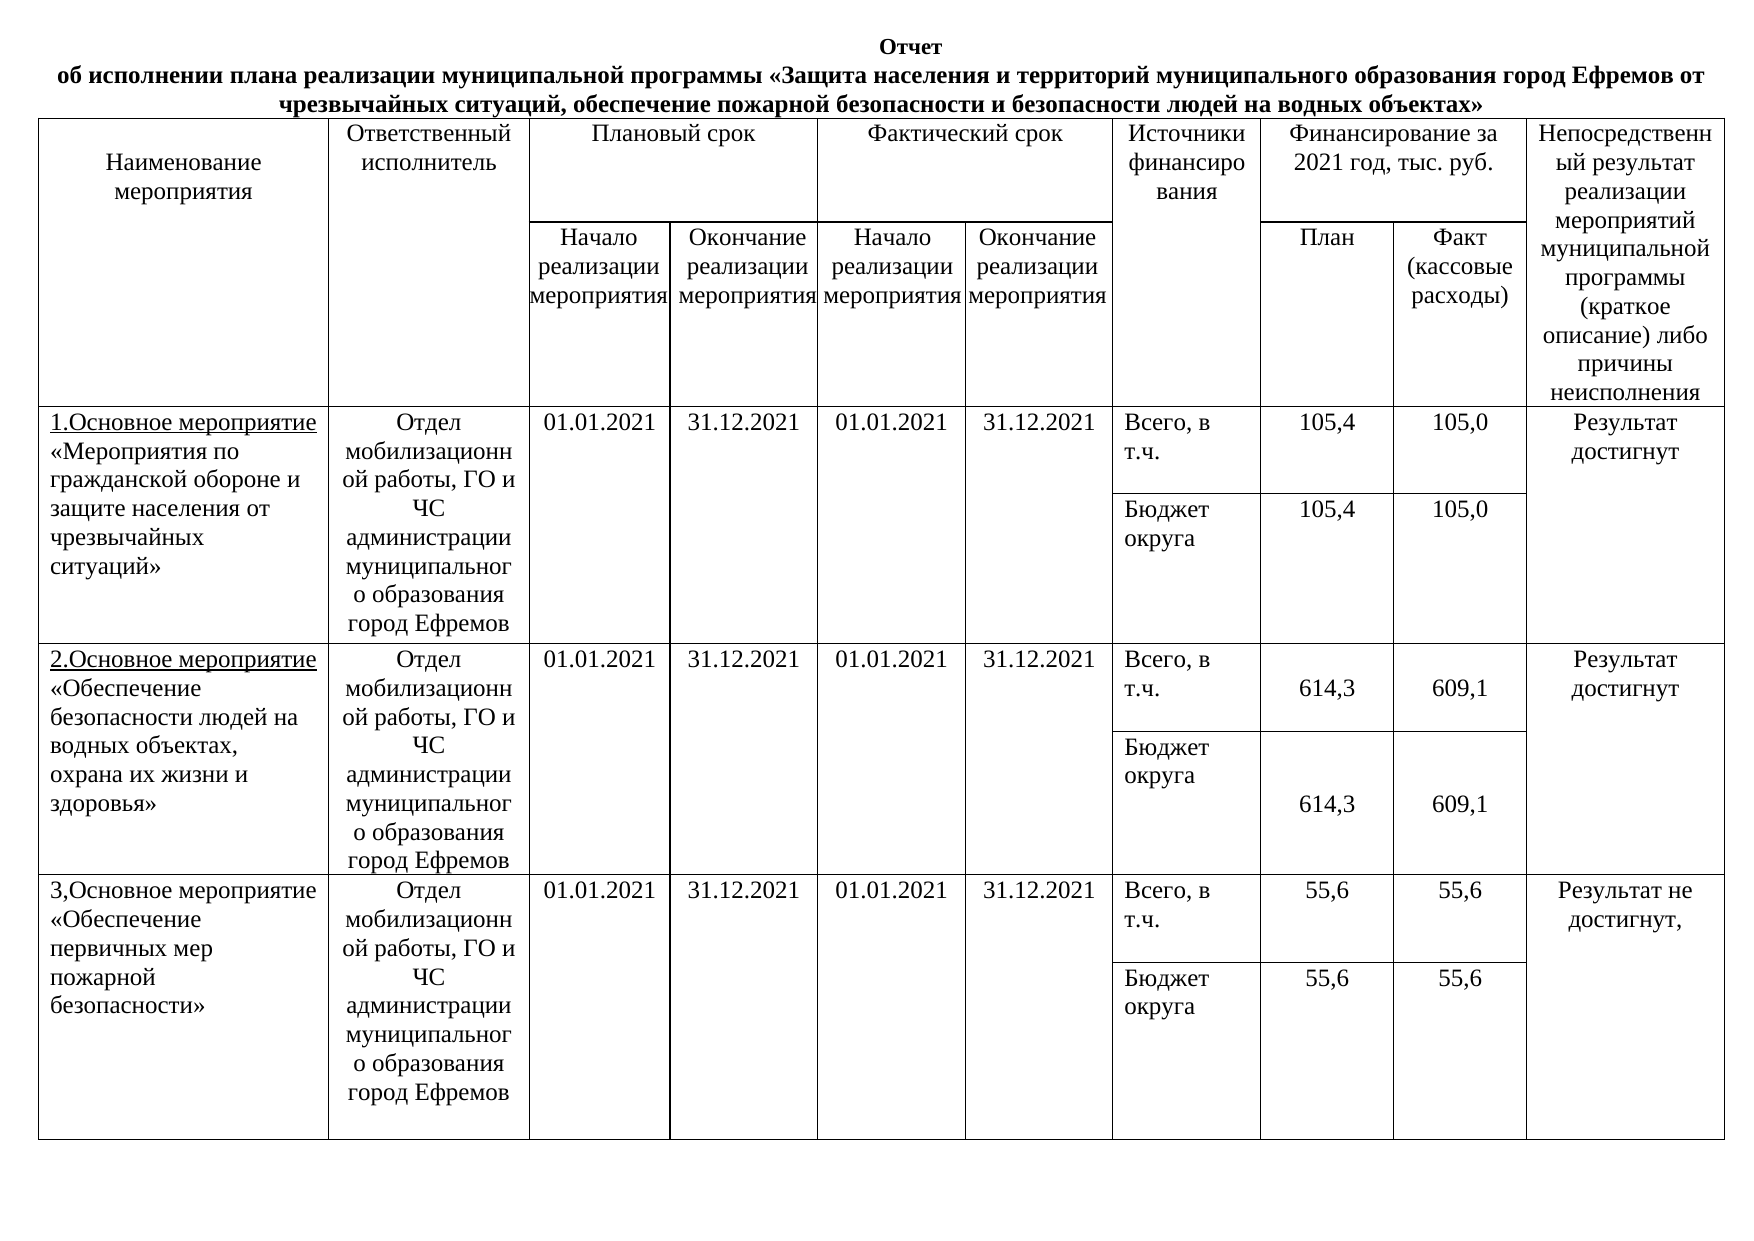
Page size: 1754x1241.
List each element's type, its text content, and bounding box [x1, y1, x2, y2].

table_cell 01.01.2021 [818, 407, 965, 643]
table_cell Начало реализации мероприятия [818, 223, 965, 406]
table_cell 2.Основное мероприятие «Обеспечение безопасности людей на водных объектах, охрана их жизни и здоровья» [39, 644, 328, 874]
table_header Источники финансирования [1113, 119, 1260, 406]
table_cell 55,6 [1261, 875, 1393, 962]
table_cell Факт (кассовые расходы) [1394, 223, 1526, 406]
table_cell 01.01.2021 [818, 644, 965, 874]
table_cell 55,6 [1394, 963, 1526, 1138]
table_cell Всего, в т.ч. [1113, 875, 1260, 962]
table_cell Всего, в т.ч. [1113, 407, 1260, 493]
table_cell 609,1 [1394, 644, 1526, 731]
table_cell 3,Основное мероприятие «Обеспечение первичных мер пожарной безопасности» [39, 875, 328, 1138]
table_cell 31.12.2021 [966, 644, 1112, 874]
table_cell Результат не достигнут, [1527, 875, 1724, 1138]
table_cell Отдел мобилизационной работы, ГО и ЧС администрации муниципального образования город Ефремов [329, 407, 529, 643]
table_cell 31.12.2021 [671, 407, 817, 643]
text Отчет [879, 32, 1713, 60]
table_cell 31.12.2021 [966, 407, 1112, 643]
table_cell 614,3 [1261, 644, 1393, 731]
table_cell 01.01.2021 [530, 407, 669, 643]
table_header Фактический срок [818, 119, 1112, 221]
table_cell Бюджет округа [1113, 963, 1260, 1138]
table_header Непосредственный результат реализации мероприятий муниципальной программы (краткое описание) либо причины неисполнения [1527, 119, 1724, 406]
table_cell 105,4 [1261, 494, 1393, 643]
table_cell 31.12.2021 [966, 875, 1112, 1138]
table_cell 01.01.2021 [818, 875, 965, 1138]
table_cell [329, 875, 529, 1138]
table_cell 1.Основное мероприятие «Мероприятия по гражданской обороне и защите населения от чрезвычайных ситуаций» [39, 407, 328, 643]
table_cell Бюджет округа [1113, 494, 1260, 643]
table_cell 55,6 [1261, 963, 1393, 1138]
table_header Финансирование за 2021 год, тыс. руб. [1261, 119, 1526, 221]
text об исполнении плана реализации муниципальной программы «Защита населения и территорий муниципального образования город Ефремов от чрезвычайных ситуаций, обеспечение пожарной безопасности и безопасности людей на водных объектах» [50, 60, 1713, 117]
table_cell 31.12.2021 [671, 644, 817, 874]
table_cell Результат достигнут [1527, 407, 1724, 643]
table_cell 609,1 [1394, 732, 1526, 874]
table_header Наименование мероприятия [39, 119, 328, 406]
table_cell Результат достигнут [1527, 644, 1724, 874]
table_cell Отдел мобилизационной работы, ГО и ЧС администрации муниципального образования город Ефремов [329, 644, 529, 874]
table_cell Окончание реализации мероприятия [671, 223, 817, 406]
table_cell 01.01.2021 [530, 644, 669, 874]
table_header Ответственный исполнитель [329, 119, 529, 406]
table_cell Окончание реализации мероприятия [966, 223, 1112, 406]
table_cell План [1261, 223, 1393, 406]
table_cell 105,4 [1261, 407, 1393, 493]
table_cell 105,0 [1394, 407, 1526, 493]
table_cell 55,6 [1394, 875, 1526, 962]
table_cell Начало реализации мероприятия [530, 223, 669, 406]
table_cell Всего, в т.ч. [1113, 644, 1260, 731]
table_cell 105,0 [1394, 494, 1526, 643]
table_cell 614,3 [1261, 732, 1393, 874]
table_cell Бюджет округа [1113, 732, 1260, 874]
table_header Плановый срок [530, 119, 817, 221]
table_cell 01.01.2021 [530, 875, 669, 1138]
table_cell 31.12.2021 [671, 875, 817, 1138]
